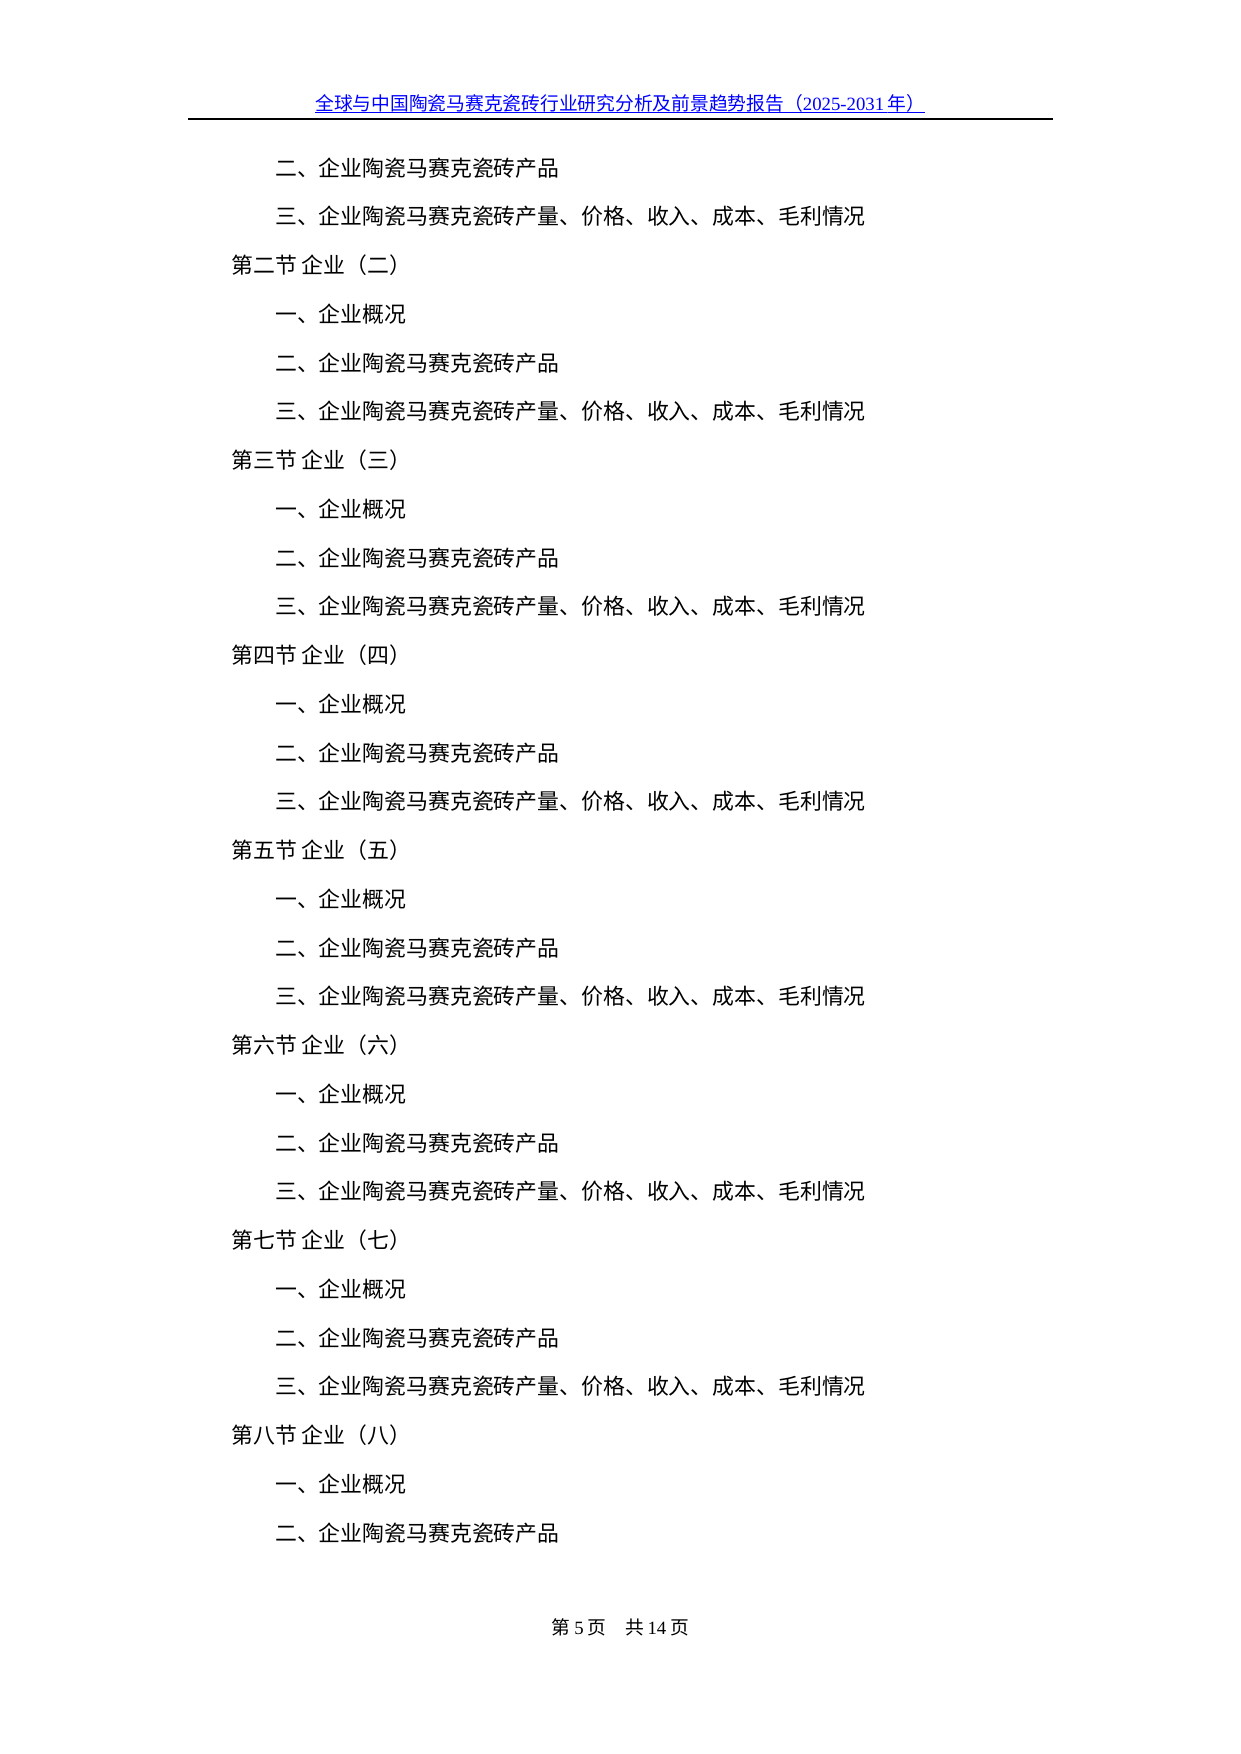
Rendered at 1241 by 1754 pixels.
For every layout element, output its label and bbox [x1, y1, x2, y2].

text [187, 150, 1053, 1548]
